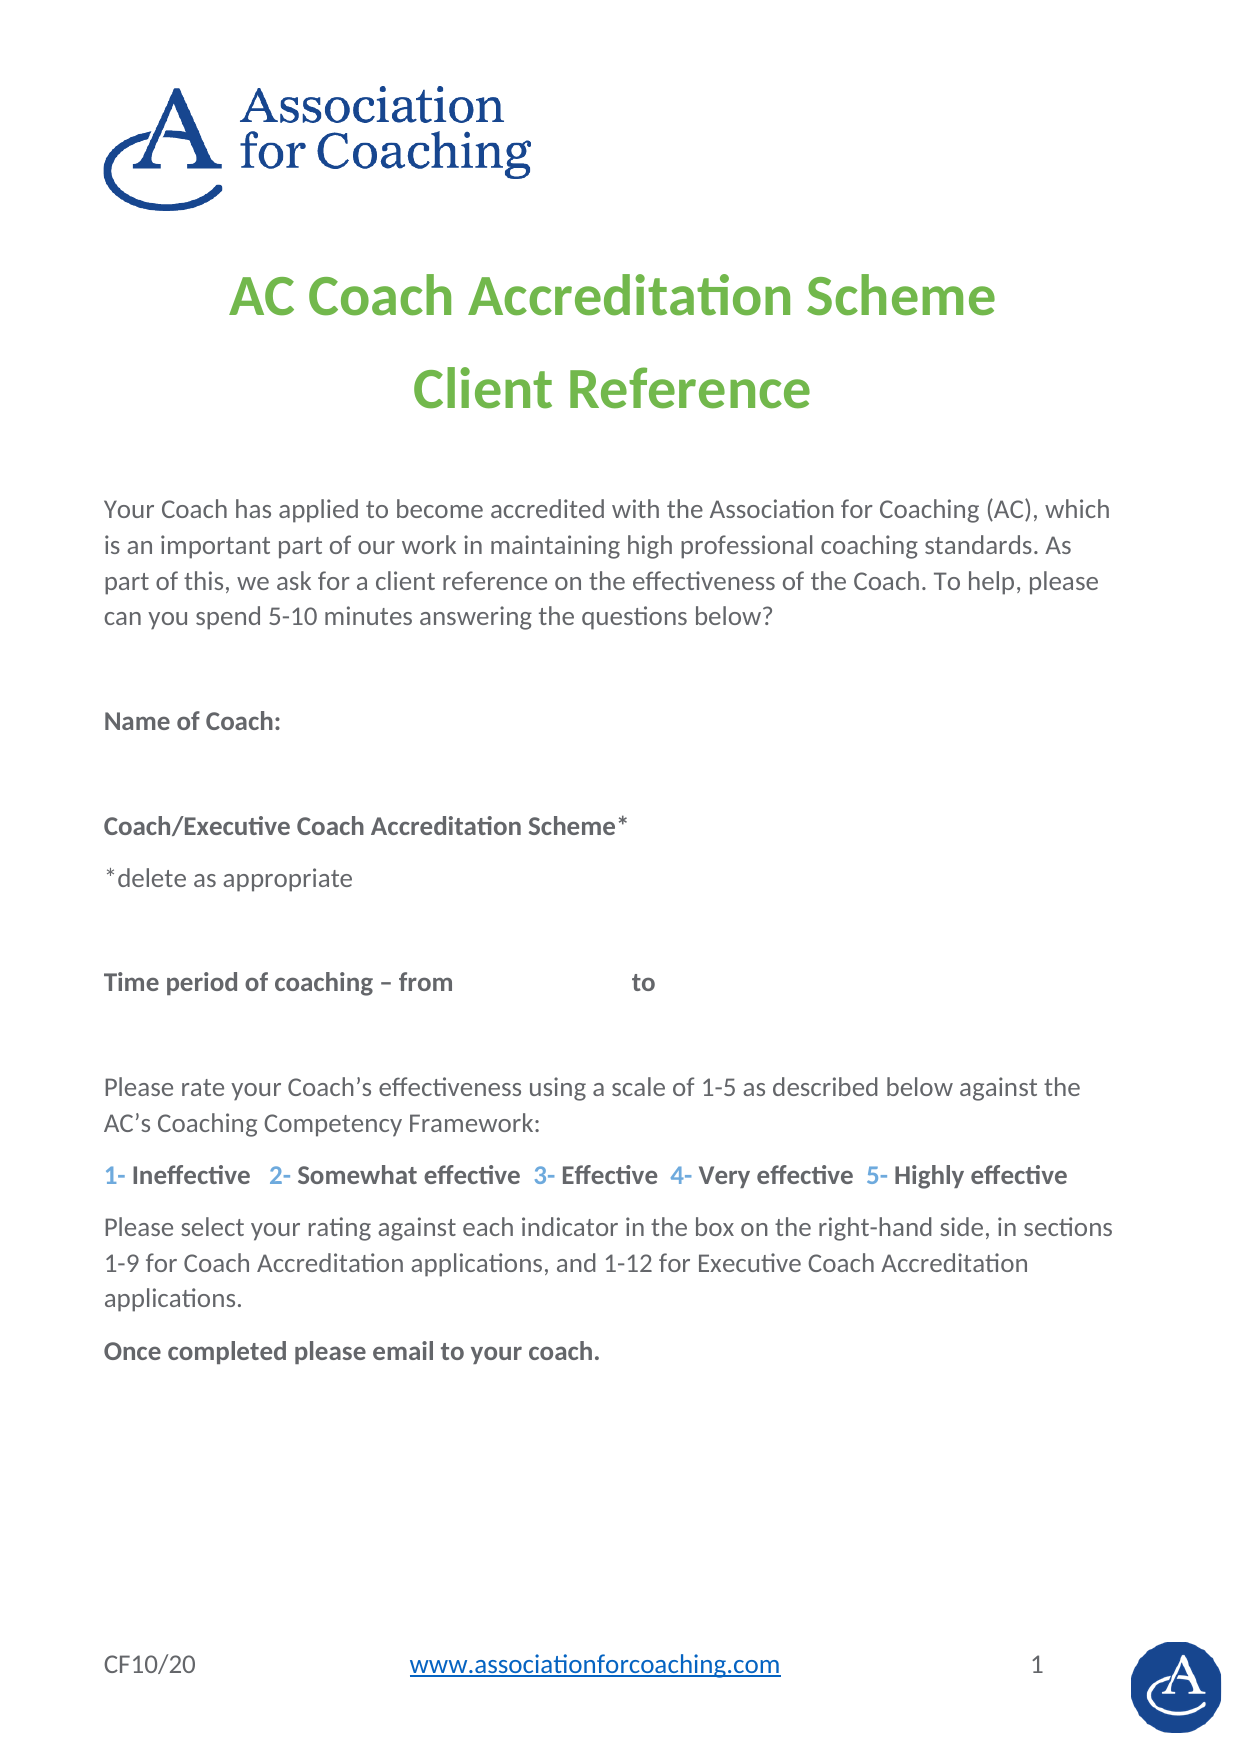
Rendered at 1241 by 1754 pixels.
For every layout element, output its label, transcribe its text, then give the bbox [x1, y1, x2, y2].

text AC Coach Accreditation Scheme [103, 259, 1122, 330]
text Time period of coaching – from to [103, 966, 1122, 999]
text Client Reference [103, 352, 1122, 423]
text Please select your rating against each indicator in the box on the right-hand side, in sections 1-9 for Coach Accreditation applications, and 1-12 for Executive Coach Accreditation applications. [103, 1210, 1122, 1315]
text *delete as appropriate [103, 861, 1122, 894]
text Coach/Executive Coach Accreditation Scheme* [103, 809, 1122, 842]
picture [1131, 1642, 1222, 1733]
text Your Coach has applied to become accredited with the Association for Coaching (AC), which is an important part of our work in maintaining high professional coaching standards. As part of this, we ask for a client reference on the effectiveness of the Coach. To help, please can you spend 5-10 minutes answering the questions below? [103, 493, 1122, 633]
text 1- Ineffective 2- Somewhat effective 3- Effective 4- Very effective 5- Highly effective [103, 1158, 1122, 1191]
text Name of Coach: [103, 704, 1122, 737]
picture [103, 86, 531, 211]
text Once completed please email to your coach. [103, 1334, 1122, 1367]
text Please rate your Coach’s effectiveness using a scale of 1-5 as described below against the AC’s Coaching Competency Framework: [103, 1070, 1122, 1139]
